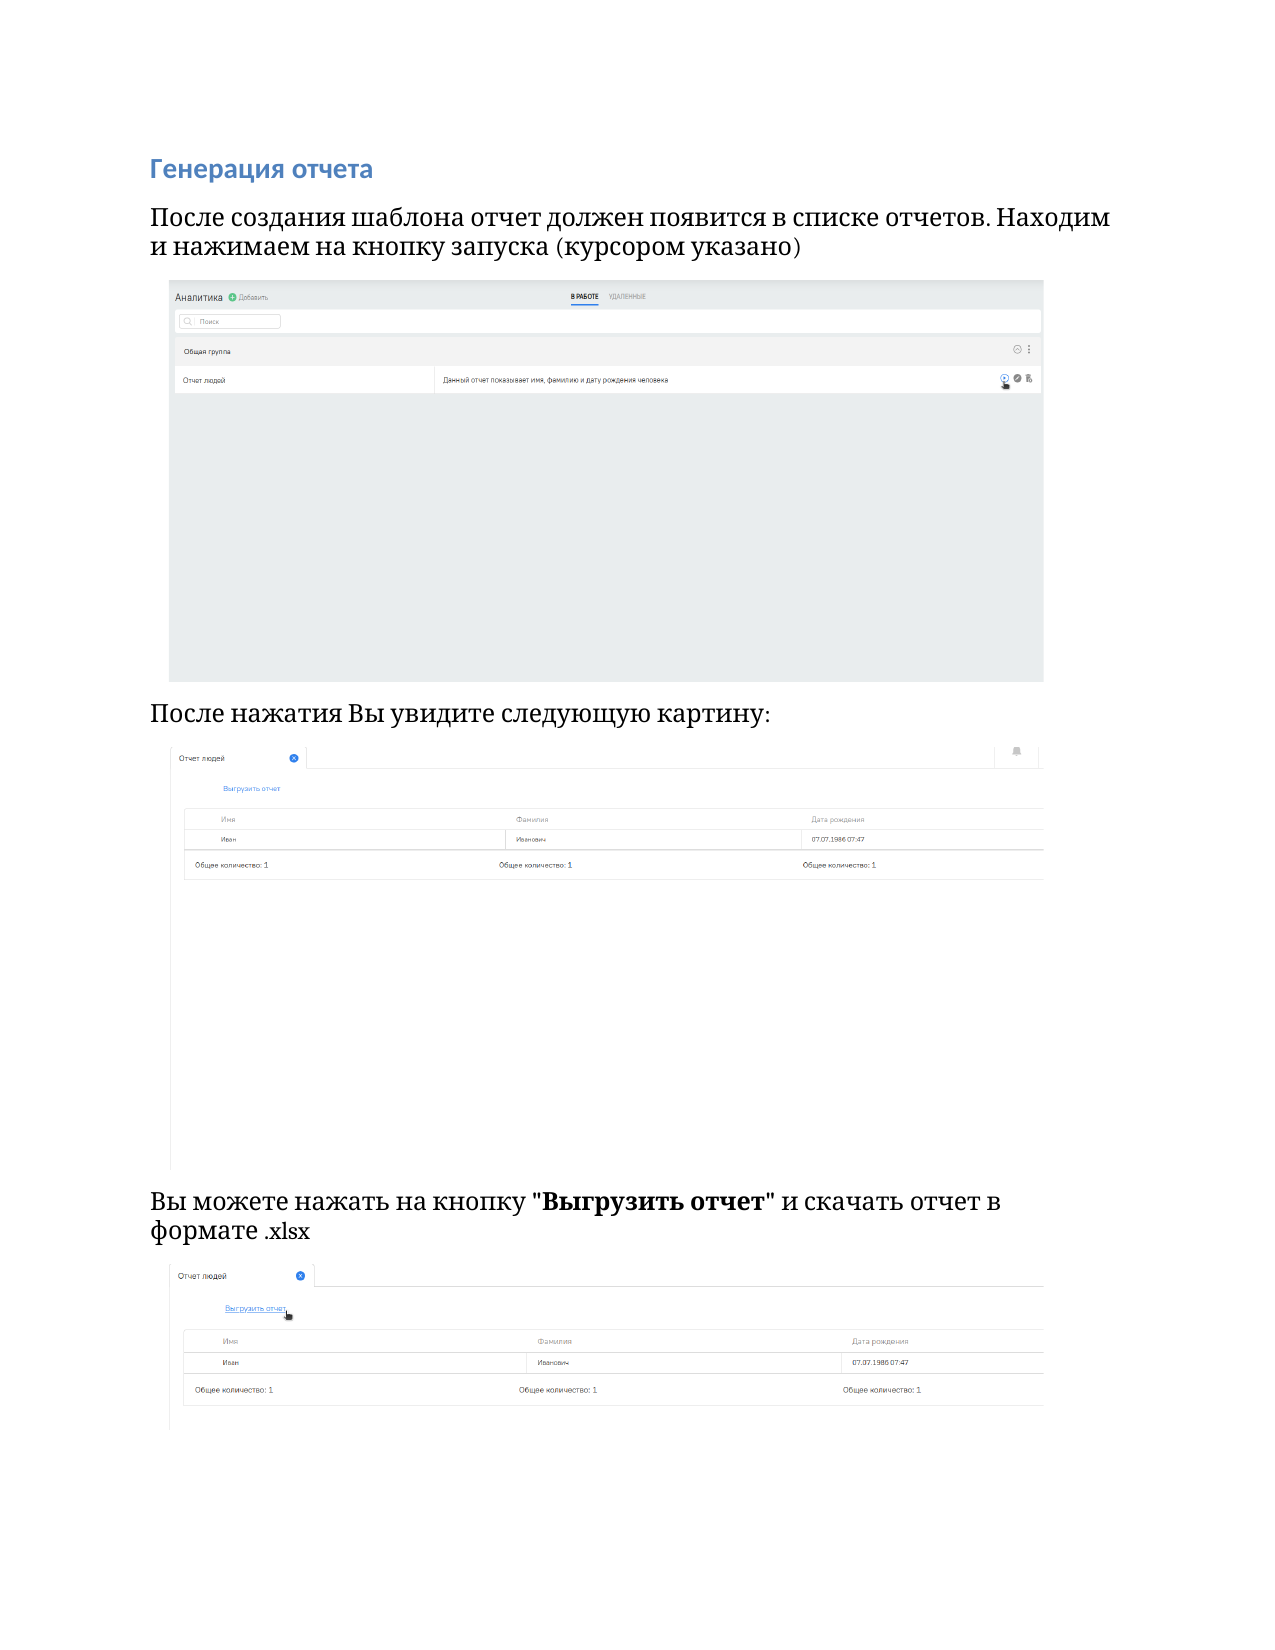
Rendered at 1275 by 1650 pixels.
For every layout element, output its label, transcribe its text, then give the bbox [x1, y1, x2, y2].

picture [168, 280, 1044, 682]
picture [168, 1264, 1044, 1430]
text После создания шаблона отчет должен появится в списке отчетов. Находим и нажимаем на кнопку запуска (курсором указано) [150, 204, 1125, 262]
subtitle Генерация отчета [150, 150, 1125, 186]
picture [168, 747, 1044, 1170]
text После нажатия Вы увидите следующую картину: [150, 700, 1125, 729]
text Вы можете нажать на кнопку "Выгрузить отчет" и скачать отчет в формате .xlsx [150, 1188, 1125, 1246]
